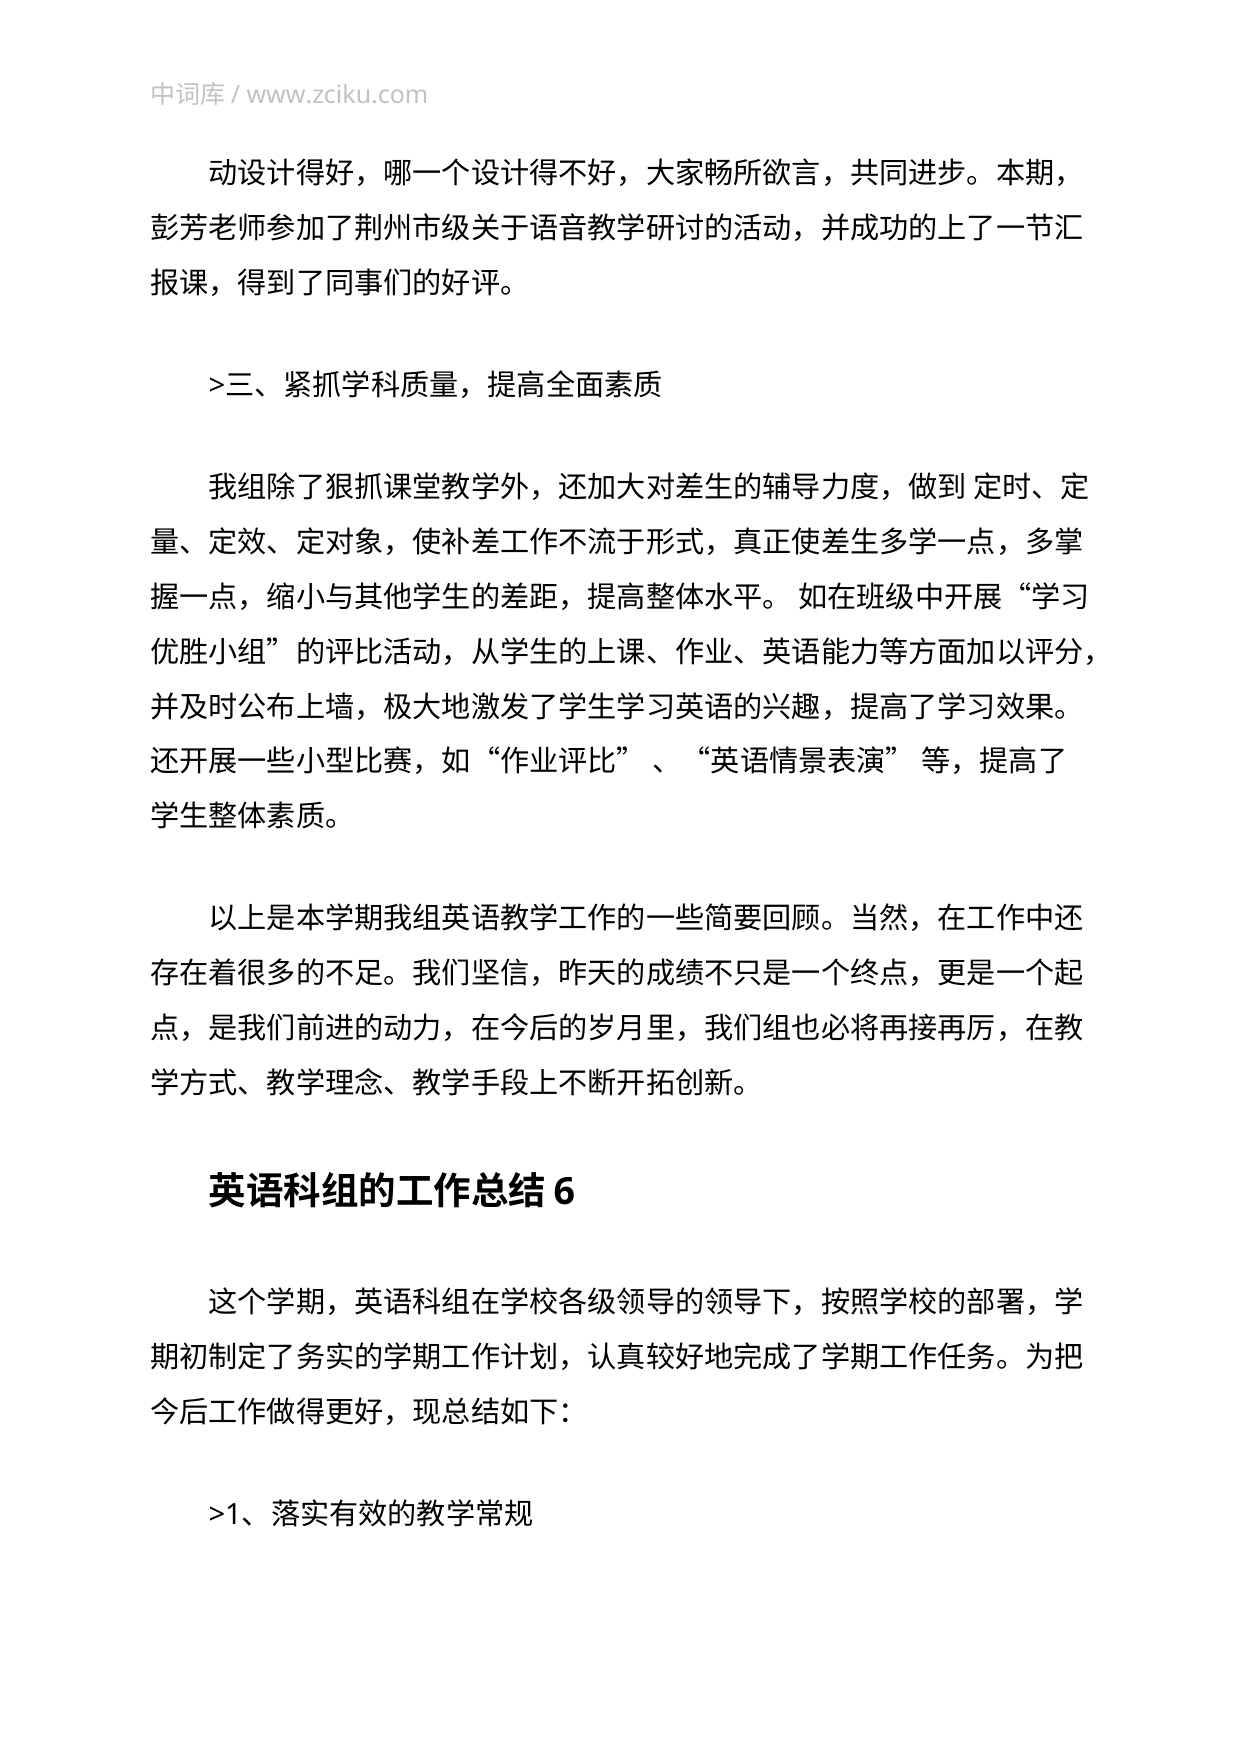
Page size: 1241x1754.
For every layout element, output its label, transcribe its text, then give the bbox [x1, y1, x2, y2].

text 以上是本学期我组英语教学工作的一些简要回顾。当然，在工作中还存在着很多的不足。我们坚信，昨天的成绩不只是一个终点，更是一个起点，是我们前进的动力，在今后的岁月里，我们组也必将再接再厉，在教学方式、教学理念、教学手段上不断开拓创新。 [150, 895, 1090, 1102]
text >1、落实有效的教学常规 [150, 1490, 1090, 1533]
text 我组除了狠抓课堂教学外，还加大对差生的辅导力度，做到 定时、定量、定效、定对象，使补差工作不流于形式，真正使差生多学一点，多掌握一点，缩小与其他学生的差距，提高整体水平。 如在班级中开展“学习优胜小组”的评比活动，从学生的上课、作业、英语能力等方面加以评分，并及时公布上墙，极大地激发了学生学习英语的兴趣，提高了学习效果。还开展一些小型比赛，如“作业评比” 、“英语情景表演” 等，提高了学生整体素质。 [150, 463, 1090, 835]
text 英语科组的工作总结6 [150, 1161, 1090, 1216]
text 动设计得好，哪一个设计得不好，大家畅所欲言，共同进步。本期，彭芳老师参加了荆州市级关于语音教学研讨的活动，并成功的上了一节汇报课，得到了同事们的好评。 [150, 150, 1090, 302]
text 这个学期，英语科组在学校各级领导的领导下，按照学校的部署，学期初制定了务实的学期工作计划，认真较好地完成了学期工作任务。为把今后工作做得更好，现总结如下： [150, 1279, 1090, 1431]
text >三、紧抓学科质量，提高全面素质 [150, 362, 1090, 404]
